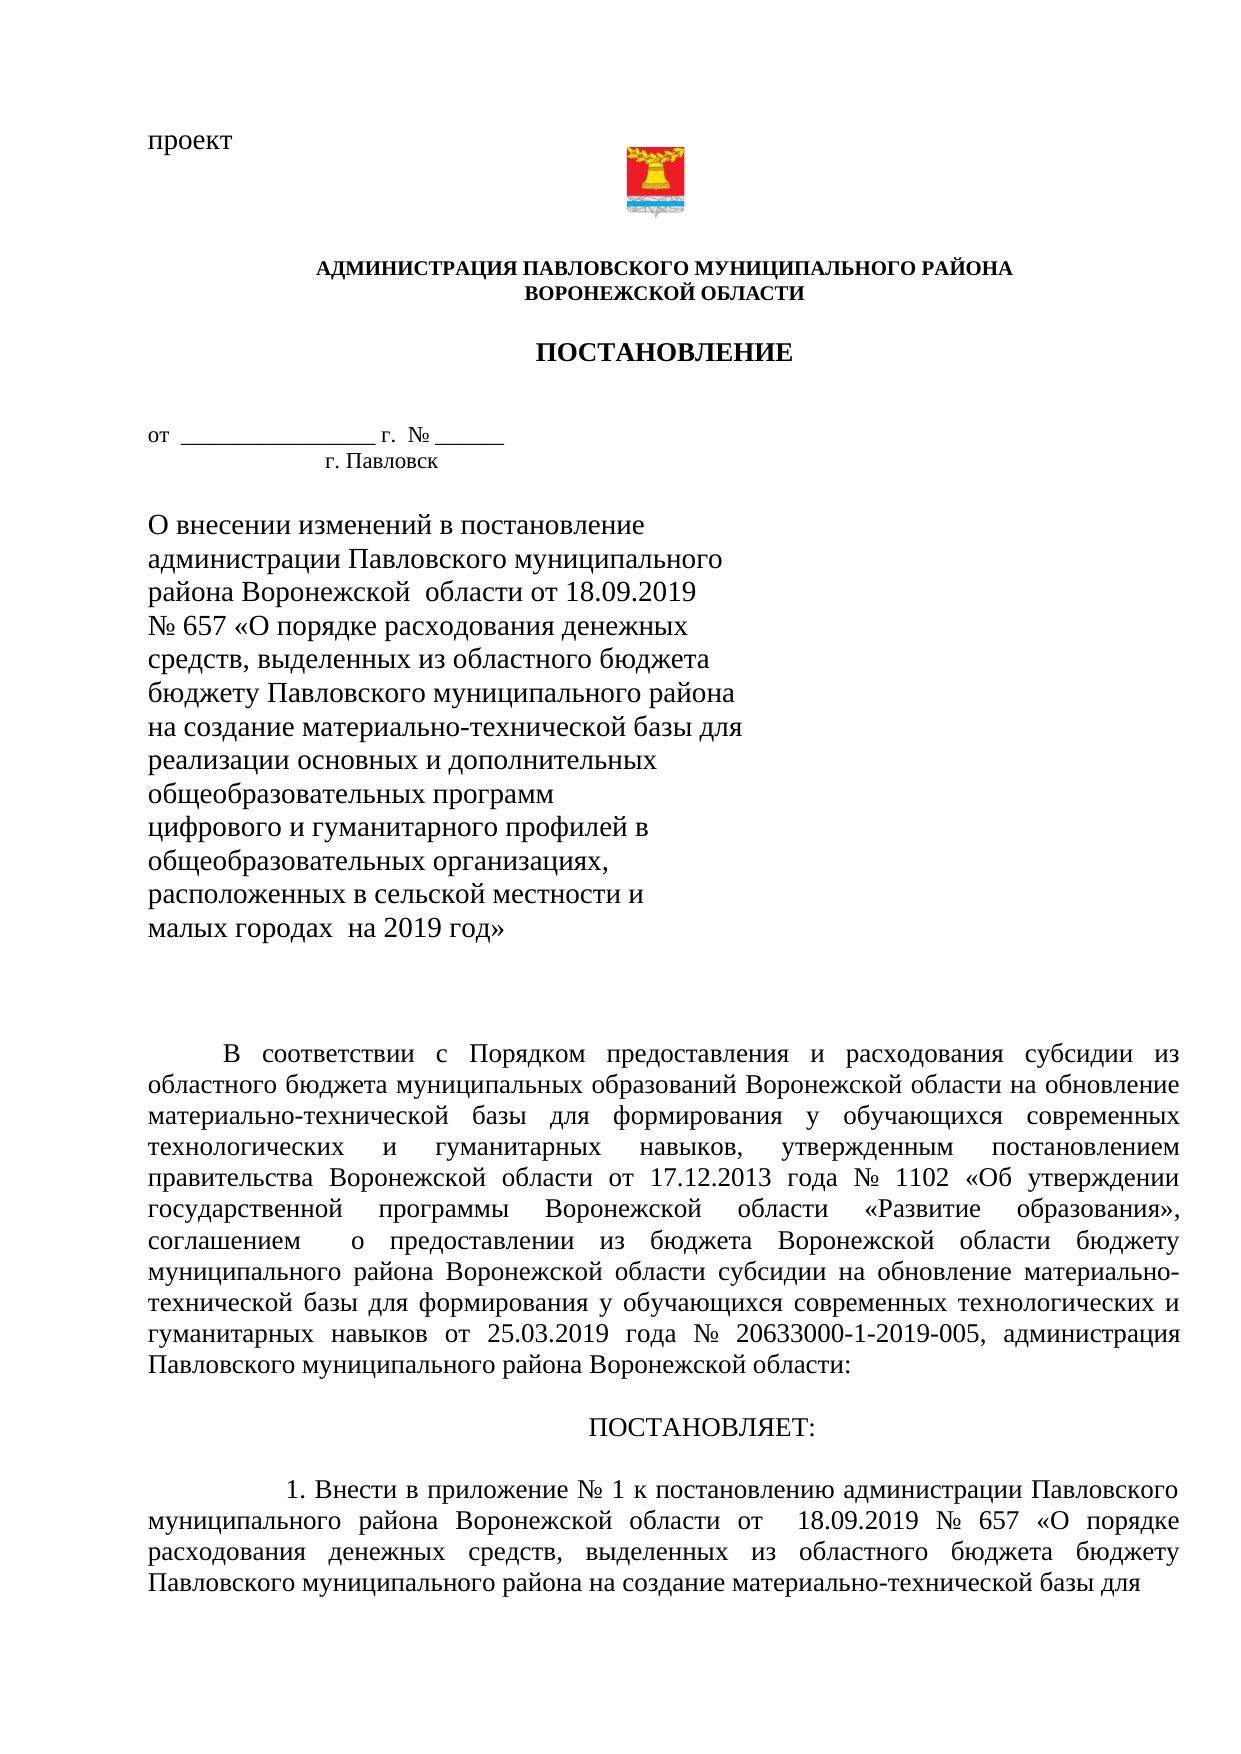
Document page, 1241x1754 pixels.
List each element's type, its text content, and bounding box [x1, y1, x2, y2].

subtitle ВОРОНЕЖСКОЙ ОБЛАСТИ [148, 280, 1181, 304]
title малых городах на 2019 год» [148, 910, 781, 943]
title О внесении изменений в постановление [148, 507, 781, 541]
title АДМИНИСТРАЦИЯ ПАВЛОВСКОГО МУНИЦИПАЛЬНОГО РАЙОНА [148, 256, 1181, 280]
title цифрового и гуманитарного профилей в общеобразовательных организациях, [148, 809, 781, 876]
title администрации Павловского муниципального района Воронежской области от 18.09.2019 [148, 541, 781, 608]
text г. Павловск [148, 447, 1181, 474]
text ПОСТАНОВЛЯЕТ: [148, 1411, 1181, 1442]
title 1. Внести в приложение № 1 к постановлению администрации Павловского муниципального района Воронежской области от 18.09.2019 № 657 «О порядке расходования денежных средств, выделенных из областного бюджета бюджету Павловского муниципального района на создание материально-технической базы для [148, 1473, 1181, 1597]
text проект [148, 122, 1181, 156]
title реализации основных и дополнительных общеобразовательных программ [148, 742, 781, 809]
text от _________________ г. № ______ [148, 421, 1181, 447]
picture [626, 147, 685, 201]
picture [626, 207, 685, 218]
text В соответствии с Порядком предоставления и расходования субсидии из областного бюджета муниципальных образований Воронежской области на обновление материально-технической базы для формирования у обучающихся современных технологических и гуманитарных навыков, утвержденным постановлением правительства Воронежской области от 17.12.2013 года № 1102 «Об утверждении государственной программы Воронежской области «Развитие образования», соглашением о предоставлении из бюджета Воронежской области бюджету муниципального района Воронежской области субсидии на обновление материально-технической базы для формирования у обучающихся современных технологических и гуманитарных навыков от 25.03.2019 года № 20633000-1-2019-005, администрация Павловского муниципального района Воронежской области: [148, 1037, 1181, 1379]
text ПОСТАНОВЛЕНИЕ [148, 336, 1181, 367]
title на создание материально-технической базы для [148, 709, 781, 742]
title бюджету Павловского муниципального района [148, 675, 781, 709]
title расположенных в сельской местности и [148, 876, 781, 910]
title № 657 «О порядке расходования денежных средств, выделенных из областного бюджета [148, 608, 781, 675]
